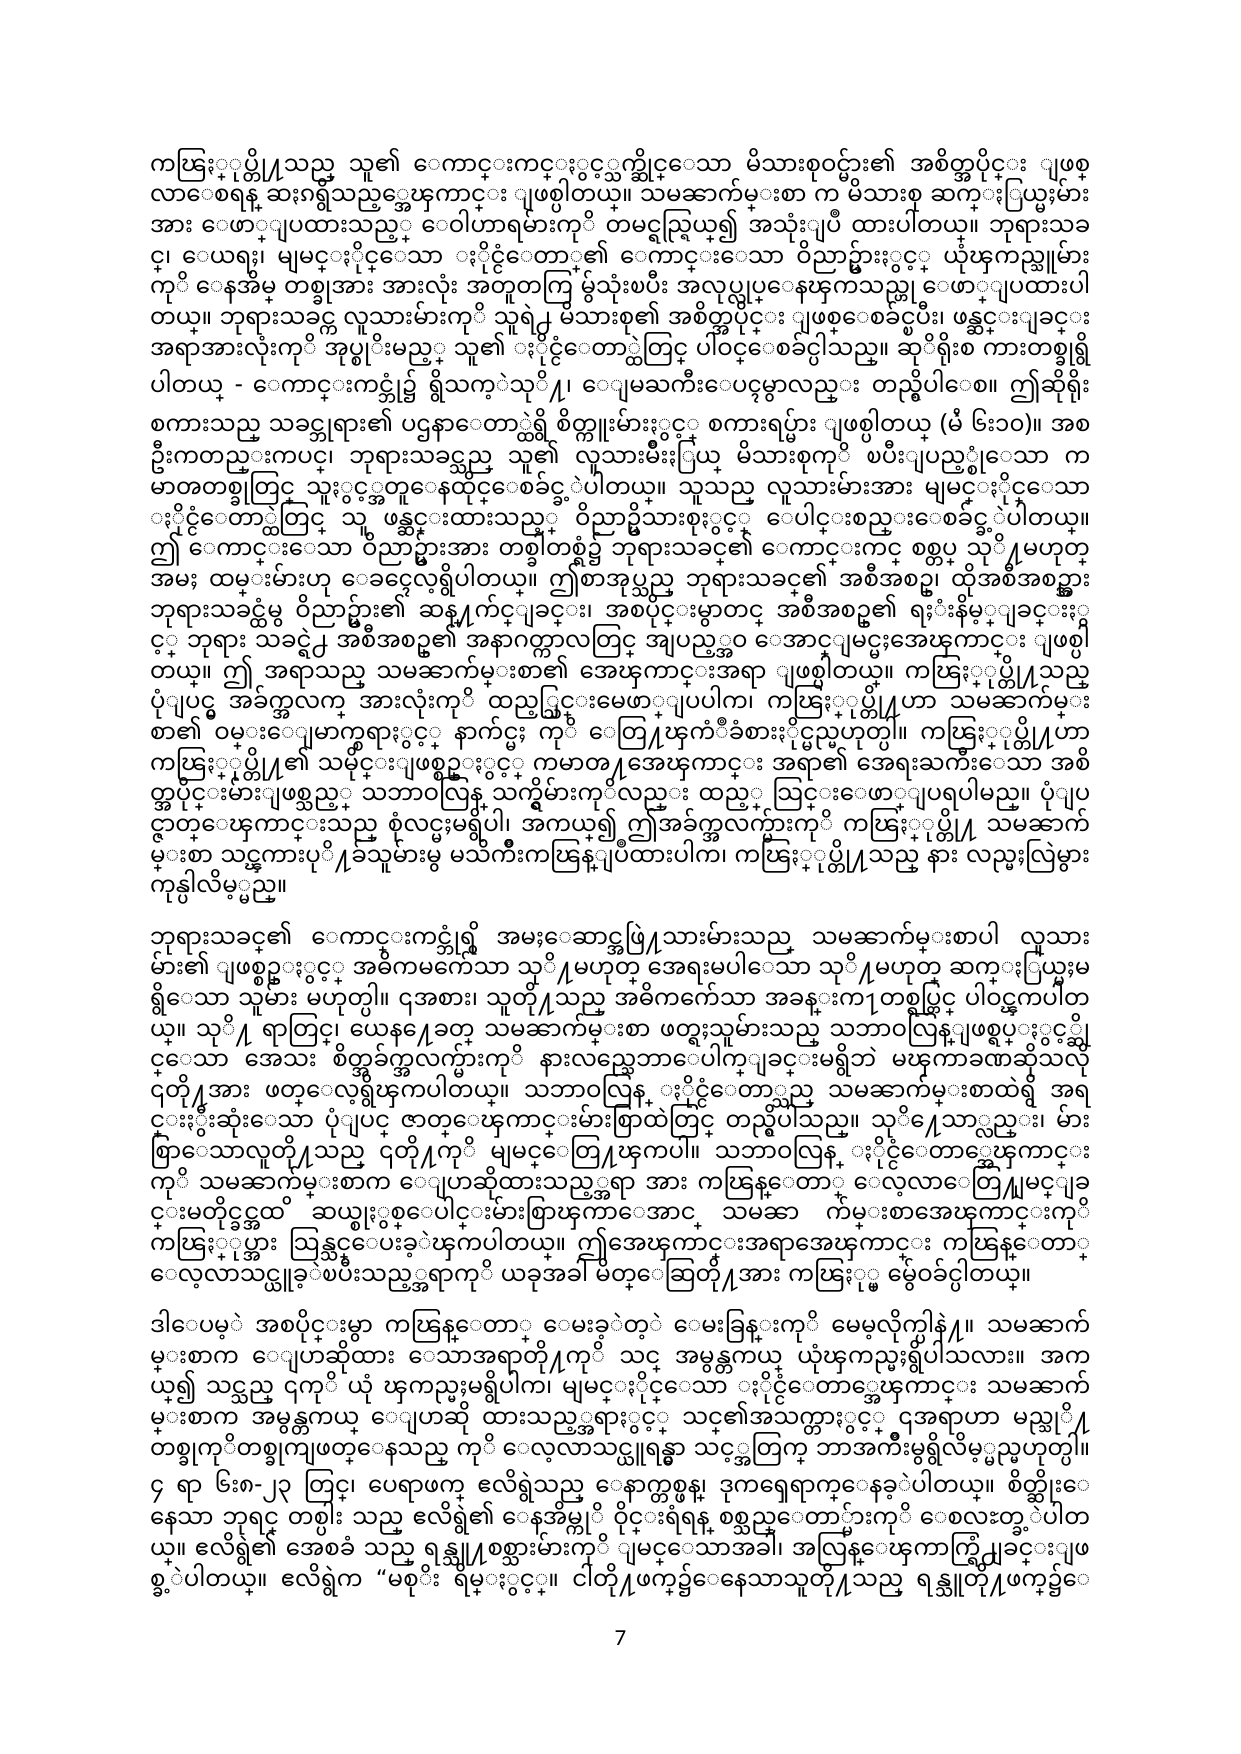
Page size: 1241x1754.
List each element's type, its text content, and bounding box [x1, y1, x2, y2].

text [150, 150, 1090, 898]
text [150, 1311, 1090, 1591]
text ဘုရားသခင္၏ ေကာင္းကင္ဘုံရွိ အမႈေဆာင္အဖြဲ႔သားမ်ားသည္ သမၼာက်မ္းစာပါ လူသားမ်ား၏ ျဖစ္စဥ္ႏွင့္ အဓိကမက်ေသာ သုိ႔မဟုတ္ အေရးမပါေသာ သုိ႔မဟုတ္ ဆက္ႏြယ္မႈမရွိေသာ သူမ်ား မဟုတ္ပါ။ ၎အစား၊ သူတို႔သည္ အဓိကက်ေသာ အခန္းက႑တစ္ရပ္တြင္ ပါဝင္ၾကပါတယ္။ သုိ႔ ရာတြင္၊ ယေန႔ေခတ္ သမၼာက်မ္းစာ ဖတ္ရႈသူမ်ားသည္ သဘာဝလြန္ျဖစ္ရပ္ႏွင့္ဆိုင္ေသာ အေသး စိတ္အခ်က္အလက္မ်ားကုိ နားလည္သေဘာေပါက္ျခင္းမရွိဘဲ မၾကာခဏဆိုသလို ၎တို႔အား ဖတ္ေလ့ရွိၾကပါတယ္။ သဘာဝလြန္ ႏိုင္ငံေတာ္သည္ သမၼာက်မ္းစာထဲရွိ အရင္းႏွီးဆုံးေသာ ပုံျပင္ ဇာတ္ေၾကာင္းမ်ားစြာထဲတြင္ တည္ရွိပါသည္။ သုိ႔ေသာ္လည္း၊ မ်ားစြာေသာလူတို႔သည္ ၎တို႔ကုိ မျမင္ေတြ႔ၾကပါ။ သဘာဝလြန္ ႏိုင္ငံေတာ္အေၾကာင္းကုိ သမၼာက်မ္းစာက ေျပာဆိုထားသည့္အရာ အား ကၽြန္ေတာ္ ေလ့လာေတြ႔ျမင္ျခင္းမတိုင္ခင္အထိ ဆယ္စုႏွစ္ေပါင္းမ်ားစြာၾကာေအာင္ သမၼာ က်မ္းစာအေၾကာင္းကုိ ကၽြႏ္ုပ္အား သြန္သင္ေပးခ့ဲၾကပါတယ္။ ဤအေၾကာင္းအရာအေၾကာင္း ကၽြန္ေတာ္ ေလ့လာသင္ယူခ့ဲၿပီးသည့္အရာကုိ ယခုအခါ မိတ္ေဆြတို႔အား ကၽြႏု္ပ္ မွ်ေဝခ်င္ပါတယ္။ [150, 923, 1090, 1286]
